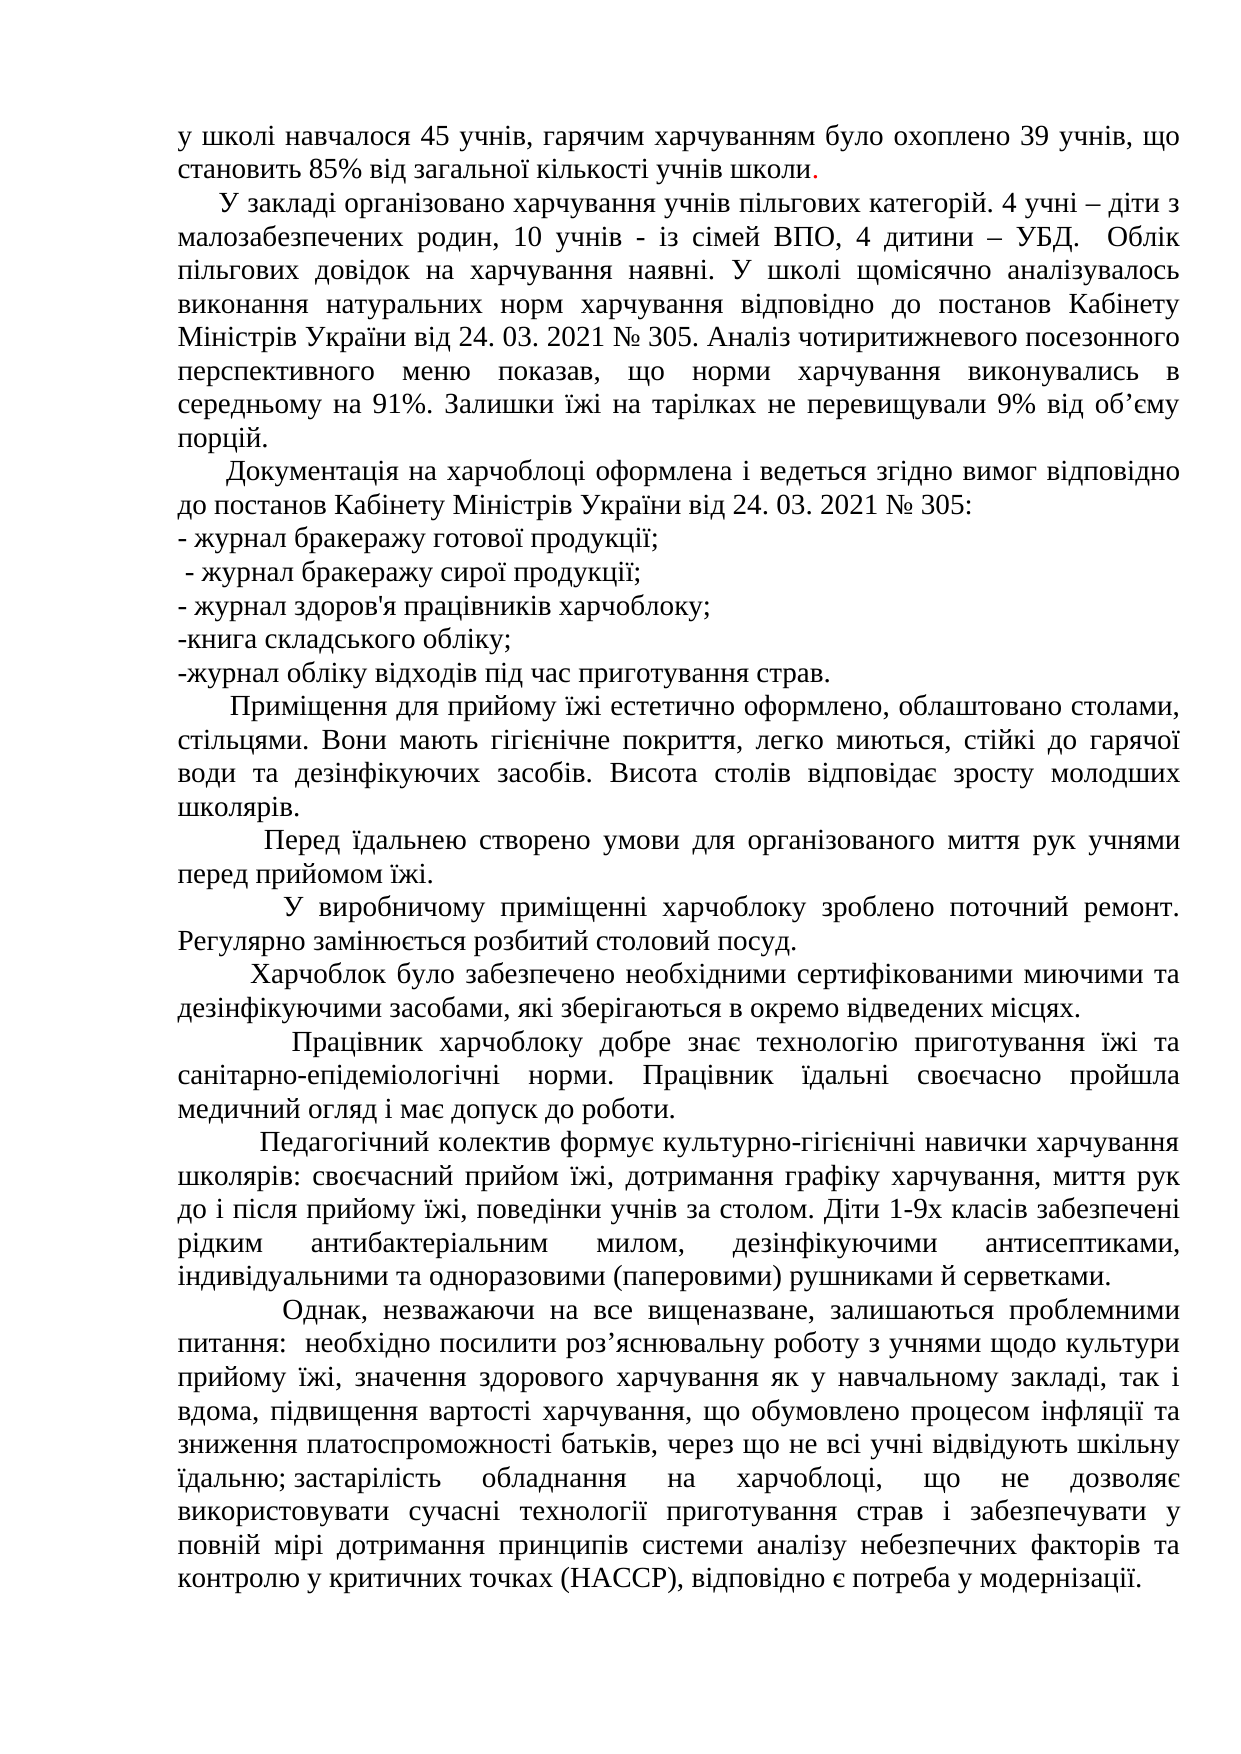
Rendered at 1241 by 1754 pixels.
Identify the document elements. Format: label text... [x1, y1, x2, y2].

text -книга складського обліку; [177, 621, 1181, 655]
text У закладі організовано харчування учнів пільгових категорій. 4 учні – діти з малозабезпечених родин, 10 учнів - із сімей ВПО, 4 дитини – УБД. Облік пільгових довідок на харчування наявні. У школі щомісячно аналізувалось виконання натуральних норм харчування відповідно до постанов Кабінету Міністрів України від 24. 03. 2021 № 305. Аналіз чотиритижневого посезонного перспективного меню показав, що норми харчування виконувались в середньому на 91%. Залишки їжі на тарілках не перевищували 9% від об’єму порцій. [177, 185, 1181, 453]
text Однак, незважаючи на все вищеназване, залишаються проблемними питання: необхідно посилити роз’яснювальну роботу з учнями щодо культури прийому їжі, значення здорового харчування як у навчальному закладі, так і вдома, підвищення вартості харчування, що обумовлено процесом інфляції та зниження платоспроможності батьків, через що не всі учні відвідують шкільну їдальню; застарілість обладнання на харчоблоці, що не дозволяє використовувати сучасні технології приготування страв і забезпечувати у повній мірі дотримання принципів системи аналізу небезпечних факторів та контролю у критичних точках (НАССР), відповідно є потреба у модернізації. [177, 1292, 1181, 1594]
text -журнал обліку відходів під час приготування страв. [177, 655, 1181, 688]
text Приміщення для прийому їжі естетично оформлено, облаштовано столами, стільцями. Вони мають гігієнічне покриття, легко миються, стійкі до гарячої води та дезінфікуючих засобів. Висота столів відповідає зросту молодших школярів. [177, 688, 1181, 822]
text Перед їдальнею створено умови для організованого миття рук учнями перед прийомом їжі. [177, 822, 1181, 889]
text - журнал здоров'я працівників харчоблоку; [177, 588, 1181, 621]
text Документація на харчоблоці оформлена і ведеться згідно вимог відповідно до постанов Кабінету Міністрів України від 24. 03. 2021 № 305: [177, 453, 1181, 521]
text - журнал бракеражу готової продукції; [177, 521, 1181, 554]
text Педагогічний колектив формує культурно-гігієнічні навички харчування школярів: своєчасний прийом їжі, дотримання графіку харчування, миття рук до і після прийому їжі, поведінки учнів за столом. Діти 1-9х класів забезпечені рідким антибактеріальним милом, дезінфікуючими антисептиками, індивідуальними та одноразовими (паперовими) рушниками й серветками. [177, 1124, 1181, 1292]
text Харчоблок було забезпечено необхідними сертифікованими миючими та дезінфікуючими засобами, які зберігаються в окремо відведених місцях. [177, 957, 1181, 1024]
text Працівник харчоблоку добре знає технологію приготування їжі та санітарно-епідеміологічні норми. Працівник їдальні своєчасно пройшла медичний огляд і має допуск до роботи. [177, 1024, 1181, 1124]
text У виробничому приміщенні харчоблоку зроблено поточний ремонт. Регулярно замінюється розбитий столовий посуд. [177, 889, 1181, 957]
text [177, 118, 1181, 185]
text - журнал бракеражу сирої продукції; [177, 554, 1181, 588]
